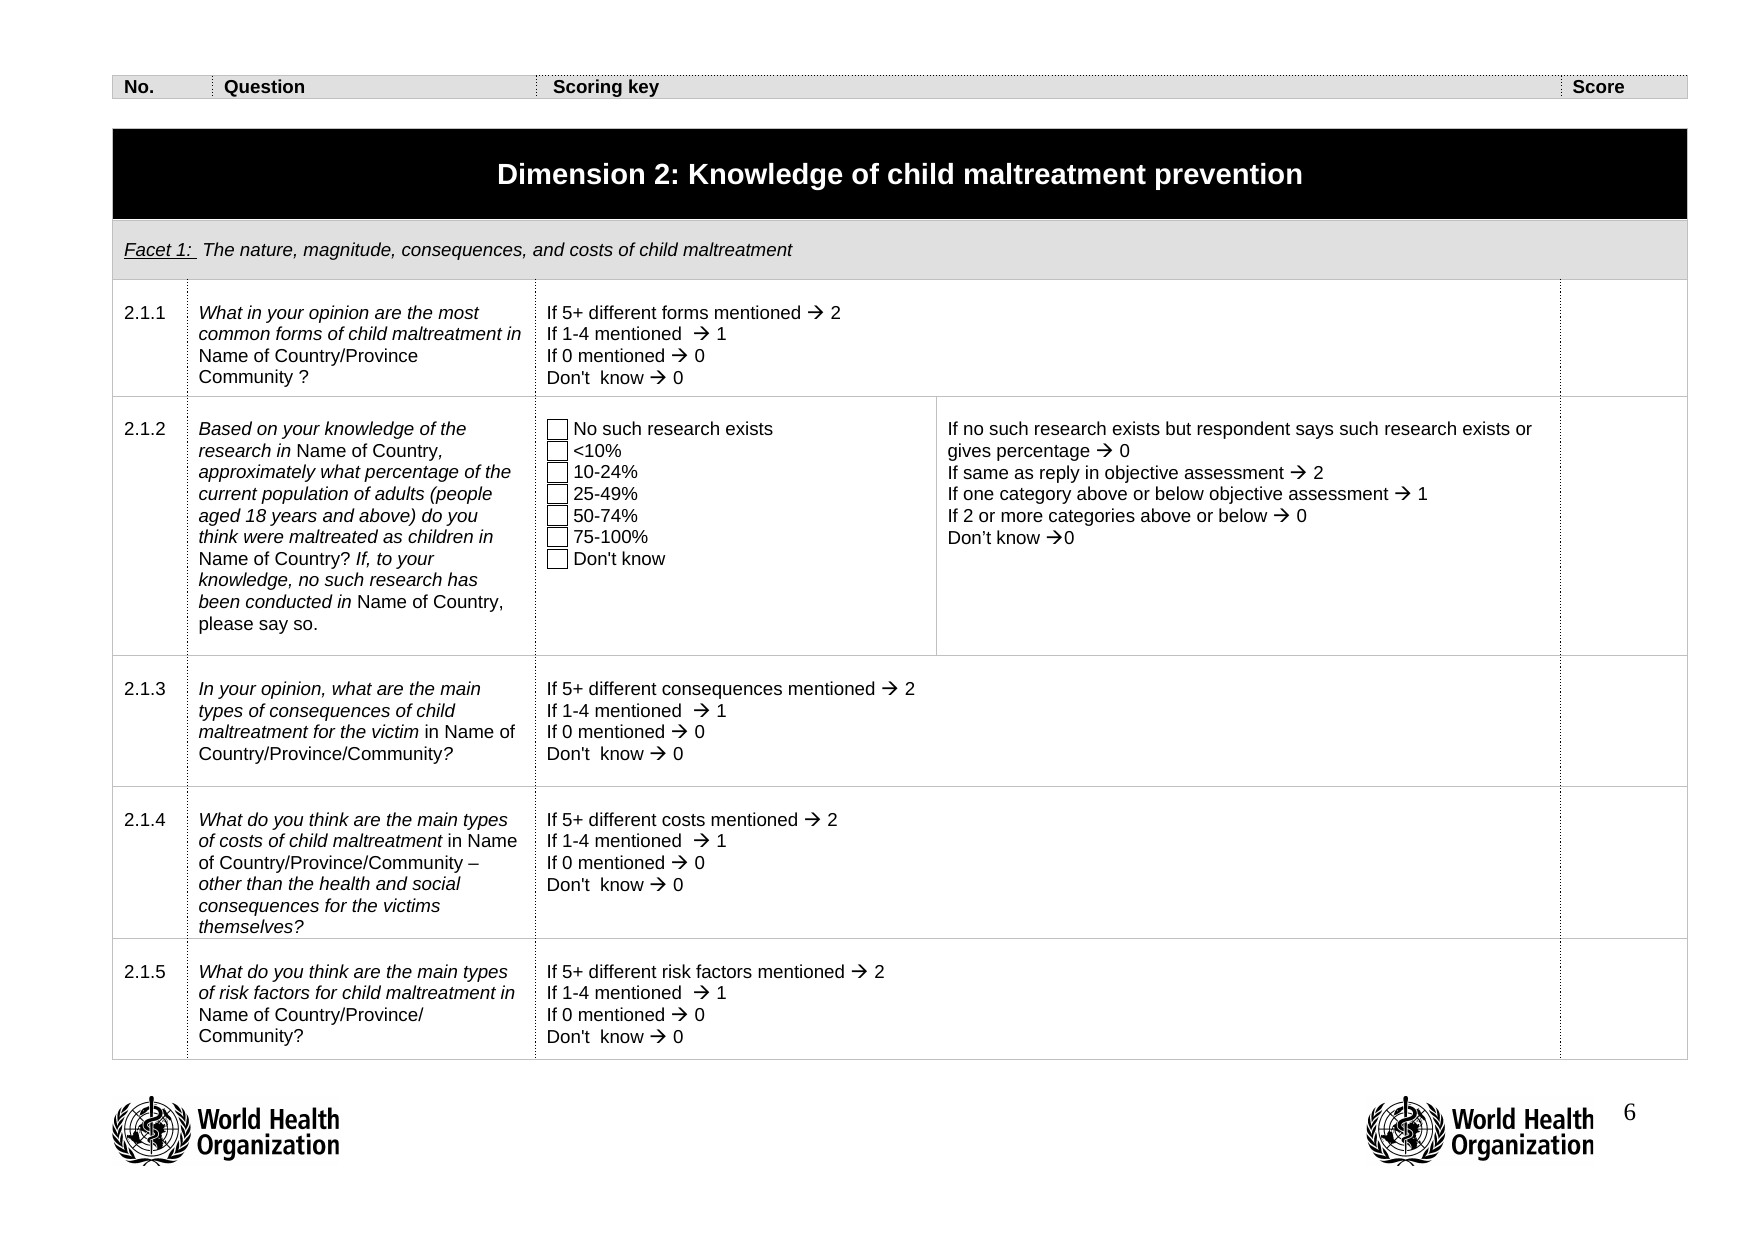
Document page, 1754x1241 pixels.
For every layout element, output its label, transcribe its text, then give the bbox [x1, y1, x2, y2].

table_cell If 5+ different forms mentioned 2 If 1-4 mentioned 1 If 0 mentioned 0 Don't know 0 [535, 280, 1561, 396]
table_cell What do you think are the main types of risk factors for child maltreatment in Name of Country/Province/ Community? [187, 939, 535, 1059]
table_cell [1561, 939, 1687, 1059]
table_cell [1561, 787, 1687, 938]
table_cell If 5+ different risk factors mentioned 2 If 1-4 mentioned 1 If 0 mentioned 0 Don't know 0 [535, 939, 1561, 1059]
table_cell [1561, 280, 1687, 396]
picture [1366, 1096, 1594, 1166]
table_cell If 5+ different consequences mentioned 2 If 1-4 mentioned 1 If 0 mentioned 0 Don't know 0 [535, 656, 1561, 786]
table_cell 2.1.3 [113, 656, 187, 786]
picture [112, 1096, 339, 1166]
table_cell [1561, 397, 1687, 655]
table_cell [1561, 656, 1687, 786]
table_cell 2.1.1 [113, 280, 187, 396]
table_cell No such research exists <10% 10-24% 25-49% 50-74% 75-100% Don't know [535, 397, 936, 655]
table_cell Based on your knowledge of the research in Name of Country, approximately what percentage of the current population of adults (people aged 18 years and above) do you think were maltreated as children in Name of Country? If, to your knowledge, no such research has been conducted in Name of Country, please say so. [187, 397, 535, 655]
table_cell 2.1.4 [113, 787, 187, 938]
table_cell Facet 1: The nature, magnitude, consequences, and costs of child maltreatment [113, 221, 1687, 279]
table_cell If no such research exists but respondent says such research exists or gives percentage 0 If same as reply in objective assessment 2 If one category above or below objective assessment 1 If 2 or more categories above or below 0 Don’t know 0 [937, 397, 1561, 655]
table_cell If 5+ different costs mentioned 2 If 1-4 mentioned 1 If 0 mentioned 0 Don't know 0 [535, 787, 1561, 938]
table_cell In your opinion, what are the main types of consequences of child maltreatment for the victim in Name of Country/Province/Community? [187, 656, 535, 786]
table_header Dimension 2: Knowledge of child maltreatment prevention [113, 129, 1687, 219]
table_cell What do you think are the main types of costs of child maltreatment in Name of Country/Province/Community – other than the health and social consequences for the victims themselves? [187, 787, 535, 938]
table_cell 2.1.2 [113, 397, 187, 655]
table_cell 2.1.5 [113, 939, 187, 1059]
table_cell What in your opinion are the most common forms of child maltreatment in Name of Country/Province Community ? [187, 280, 535, 396]
